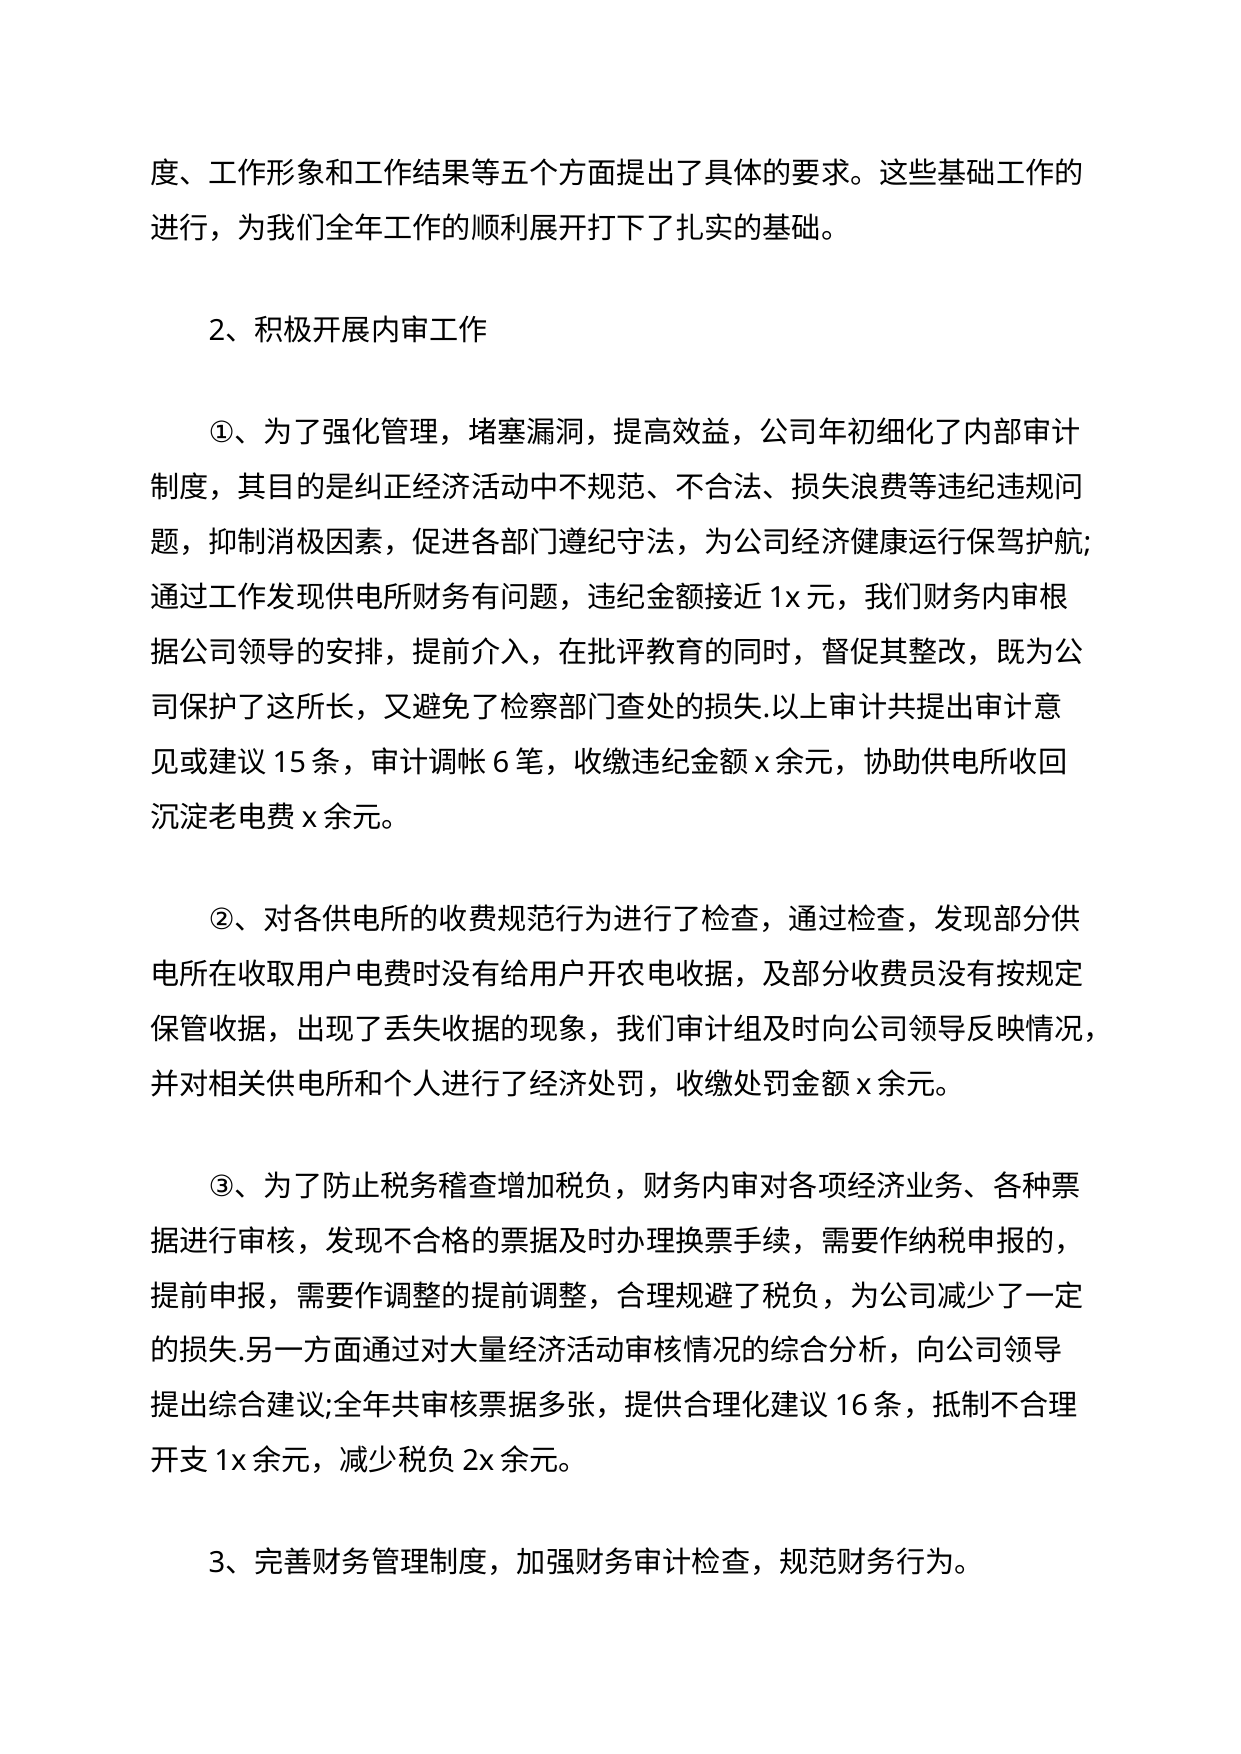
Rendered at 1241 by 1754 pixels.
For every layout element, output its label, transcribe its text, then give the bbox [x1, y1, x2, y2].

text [150, 150, 1090, 247]
text ③、为了防止税务稽查增加税负，财务内审对各项经济业务、各种票据进行审核，发现不合格的票据及时办理换票手续，需要作纳税申报的，提前申报，需要作调整的提前调整，合理规避了税负，为公司减少了一定的损失.另一方面通过对大量经济活动审核情况的综合分析，向公司领导提出综合建议;全年共审核票据多张，提供合理化建议16条，抵制不合理开支1x余元，减少税负2x余元。 [150, 1162, 1090, 1479]
text 2、积极开展内审工作 [150, 307, 1090, 349]
text ①、为了强化管理，堵塞漏洞，提高效益，公司年初细化了内部审计制度，其目的是纠正经济活动中不规范、不合法、损失浪费等违纪违规问题，抑制消极因素，促进各部门遵纪守法，为公司经济健康运行保驾护航;通过工作发现供电所财务有问题，违纪金额接近1x元，我们财务内审根据公司领导的安排，提前介入，在批评教育的同时，督促其整改，既为公司保护了这所长，又避免了检察部门查处的损失.以上审计共提出审计意见或建议15条，审计调帐6笔，收缴违纪金额x余元，协助供电所收回沉淀老电费x余元。 [150, 409, 1090, 836]
text 3、完善财务管理制度，加强财务审计检查，规范财务行为。 [150, 1539, 1090, 1581]
text ②、对各供电所的收费规范行为进行了检查，通过检查，发现部分供电所在收取用户电费时没有给用户开农电收据，及部分收费员没有按规定保管收据，出现了丢失收据的现象，我们审计组及时向公司领导反映情况，并对相关供电所和个人进行了经济处罚，收缴处罚金额x余元。 [150, 895, 1090, 1103]
